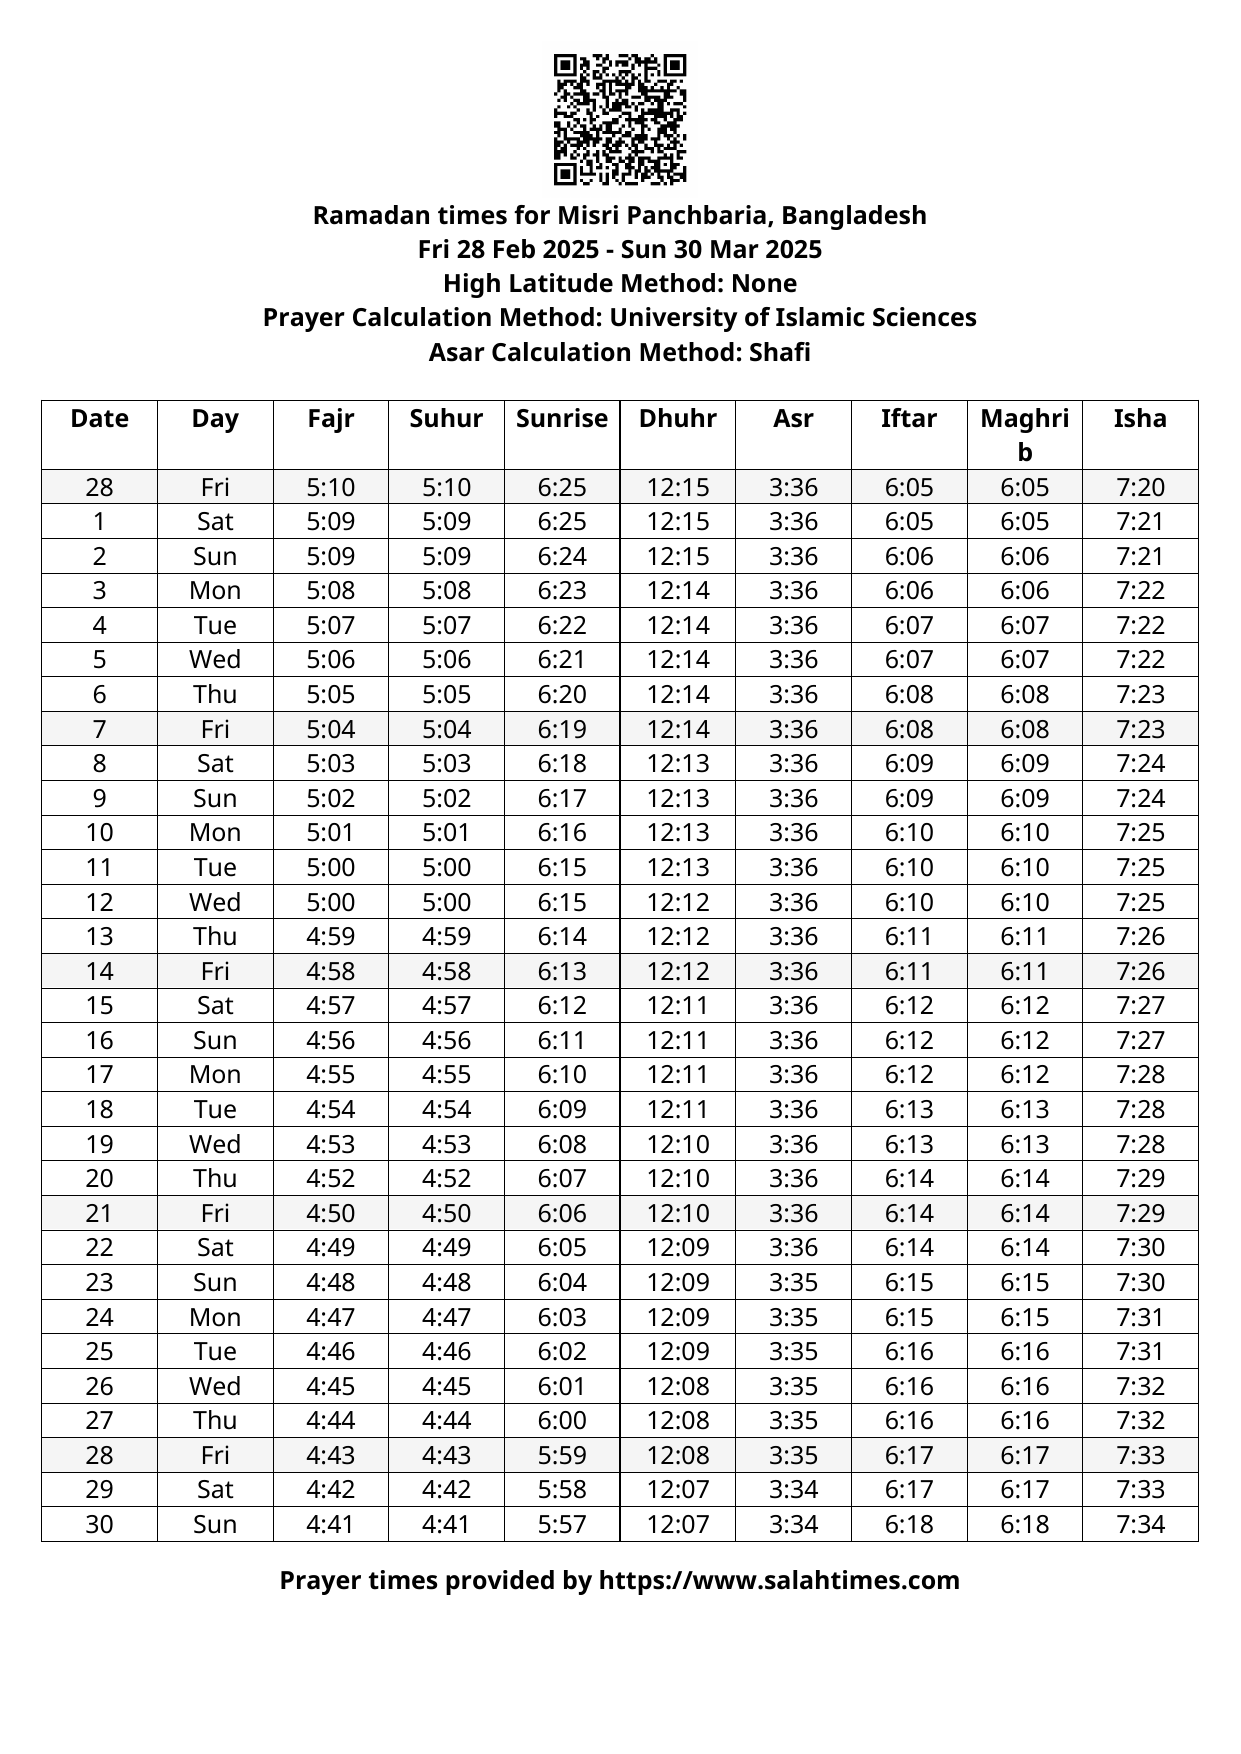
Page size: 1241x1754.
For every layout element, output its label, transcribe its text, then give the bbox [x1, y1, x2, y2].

table_cell Sat [158, 746, 273, 780]
table_cell 3:36 [736, 1231, 851, 1264]
table_cell 12:12 [621, 919, 735, 953]
table_cell 4:57 [274, 989, 388, 1022]
table_cell 5:09 [274, 539, 388, 572]
table_cell 6:12 [968, 989, 1082, 1022]
table_cell 12:07 [621, 1473, 735, 1506]
table_cell 5:07 [274, 608, 388, 642]
table_cell 6:07 [968, 643, 1082, 676]
table_cell 9 [42, 781, 157, 814]
text Fri 28 Feb 2025 - Sun 30 Mar 2025 [42, 232, 1198, 266]
table_cell 6:16 [852, 1334, 967, 1368]
table_cell 4:55 [274, 1058, 388, 1091]
table_cell 6:11 [968, 919, 1082, 953]
table_cell 5:06 [274, 643, 388, 676]
table_cell 7:20 [1083, 470, 1198, 503]
table_cell 7:34 [1083, 1507, 1198, 1541]
table_cell Tue [158, 850, 273, 884]
table_cell 6:10 [852, 885, 967, 918]
table_cell 20 [42, 1161, 157, 1195]
table_cell 15 [42, 989, 157, 1022]
table_cell 7:25 [1083, 850, 1198, 884]
table_cell 4:45 [389, 1369, 504, 1402]
table_cell 4:44 [389, 1404, 504, 1437]
table_cell 5:03 [389, 746, 504, 780]
table_cell 4:43 [389, 1438, 504, 1472]
table_cell Sun [158, 1023, 273, 1057]
table_header Iftar [852, 401, 967, 469]
table_cell 3:36 [736, 539, 851, 572]
table_cell 6:25 [505, 504, 619, 538]
table_header Asr [736, 401, 851, 469]
table_cell 12:09 [621, 1334, 735, 1368]
table_cell 6:05 [968, 504, 1082, 538]
table_cell 27 [42, 1404, 157, 1437]
table_cell 4:47 [389, 1300, 504, 1333]
table_cell 7:21 [1083, 504, 1198, 538]
table_cell 6:11 [852, 954, 967, 987]
table_cell Fri [158, 1438, 273, 1472]
table_cell 3:36 [736, 781, 851, 814]
table_cell 6:12 [968, 1058, 1082, 1091]
table_cell 12:13 [621, 816, 735, 849]
table_cell 4:50 [274, 1196, 388, 1229]
table_cell 7:24 [1083, 781, 1198, 814]
table_cell 6:13 [852, 1092, 967, 1126]
table_cell Mon [158, 816, 273, 849]
table_cell 6:14 [852, 1161, 967, 1195]
table_cell Tue [158, 1092, 273, 1126]
table_cell 4:52 [389, 1161, 504, 1195]
table_cell 7:30 [1083, 1265, 1198, 1299]
table_cell 6:12 [852, 989, 967, 1022]
table_cell 6:07 [505, 1161, 619, 1195]
table_cell 4:46 [389, 1334, 504, 1368]
table_cell 12:14 [621, 712, 735, 745]
table_cell 7:24 [1083, 746, 1198, 780]
table_cell 6:00 [505, 1404, 619, 1437]
table_cell 4:58 [274, 954, 388, 987]
table_cell 12:10 [621, 1127, 735, 1160]
table_header Date [42, 401, 157, 469]
table_cell 5:02 [389, 781, 504, 814]
table_cell 4:58 [389, 954, 504, 987]
table_cell 12:11 [621, 1092, 735, 1126]
table_cell 6:16 [852, 1404, 967, 1437]
table_cell 5:05 [389, 677, 504, 711]
table_cell 6:14 [852, 1196, 967, 1229]
table_cell 6:12 [852, 1023, 967, 1057]
table_cell Wed [158, 643, 273, 676]
table_cell 6:10 [968, 850, 1082, 884]
table_cell 5:06 [389, 643, 504, 676]
table_cell Fri [158, 1196, 273, 1229]
table_cell 12:15 [621, 504, 735, 538]
table_cell 6:12 [968, 1023, 1082, 1057]
table_cell 12:15 [621, 539, 735, 572]
table_cell 4:44 [274, 1404, 388, 1437]
table_cell 6:14 [505, 919, 619, 953]
table_cell 6:13 [852, 1127, 967, 1160]
table_header Isha [1083, 401, 1198, 469]
table_header Dhuhr [621, 401, 735, 469]
table_cell 12:13 [621, 781, 735, 814]
table_cell 6:09 [505, 1092, 619, 1126]
table_cell 12:14 [621, 574, 735, 607]
table_cell 3 [42, 574, 157, 607]
table_cell 6:05 [852, 504, 967, 538]
table_cell 6:05 [968, 470, 1082, 503]
table_header Sunrise [505, 401, 619, 469]
table_cell 26 [42, 1369, 157, 1402]
table_cell 5:07 [389, 608, 504, 642]
table_cell 3:36 [736, 1161, 851, 1195]
table_cell 5:00 [389, 850, 504, 884]
table_cell 5:08 [274, 574, 388, 607]
table_cell 4:57 [389, 989, 504, 1022]
table_cell 6:05 [852, 470, 967, 503]
table_cell 5:04 [274, 712, 388, 745]
table_cell 5:10 [274, 470, 388, 503]
table_cell 5:05 [274, 677, 388, 711]
table_cell 4:55 [389, 1058, 504, 1091]
table_cell 7:28 [1083, 1058, 1198, 1091]
table_cell 4:52 [274, 1161, 388, 1195]
table_cell 7:26 [1083, 954, 1198, 987]
table_cell 6:06 [968, 574, 1082, 607]
table_cell 5:57 [505, 1507, 619, 1541]
table_cell 4:48 [274, 1265, 388, 1299]
table_cell 6:20 [505, 677, 619, 711]
table_cell 12:09 [621, 1265, 735, 1299]
table_cell 6:15 [852, 1300, 967, 1333]
table_cell 3:36 [736, 1127, 851, 1160]
table_cell 19 [42, 1127, 157, 1160]
table_cell 12:09 [621, 1231, 735, 1264]
text Prayer times provided by https://www.salahtimes.com [42, 1563, 1198, 1597]
table_cell 6:22 [505, 608, 619, 642]
table_cell 13 [42, 919, 157, 953]
table_cell Sun [158, 539, 273, 572]
table_cell 10 [42, 816, 157, 849]
table_cell 7:29 [1083, 1161, 1198, 1195]
table_cell 4:56 [274, 1023, 388, 1057]
table_cell Fri [158, 954, 273, 987]
table_cell Wed [158, 1369, 273, 1402]
table_cell 5:01 [389, 816, 504, 849]
table_cell 7:25 [1083, 885, 1198, 918]
table_cell 6:08 [852, 712, 967, 745]
table_cell 7:30 [1083, 1231, 1198, 1264]
table_cell 6:10 [852, 850, 967, 884]
table_cell 3:36 [736, 712, 851, 745]
table_cell 3:36 [736, 989, 851, 1022]
table_cell 6:16 [852, 1369, 967, 1402]
table_cell 6:14 [968, 1196, 1082, 1229]
table_cell 4:53 [389, 1127, 504, 1160]
table_cell 7:31 [1083, 1300, 1198, 1333]
table_cell 12:13 [621, 746, 735, 780]
table_cell 5:00 [274, 885, 388, 918]
table_cell 3:36 [736, 574, 851, 607]
table_cell 22 [42, 1231, 157, 1264]
table_cell 5:01 [274, 816, 388, 849]
table_cell 3:35 [736, 1265, 851, 1299]
table_cell 4:43 [274, 1438, 388, 1472]
table_cell 5:09 [389, 504, 504, 538]
table_cell 6:06 [852, 574, 967, 607]
table_cell 25 [42, 1334, 157, 1368]
table_cell 6:09 [852, 746, 967, 780]
table_cell 6:12 [852, 1058, 967, 1091]
table_header Suhur [389, 401, 504, 469]
table_cell 12:07 [621, 1507, 735, 1541]
table_cell Thu [158, 1404, 273, 1437]
text Asar Calculation Method: Shafi [42, 334, 1198, 368]
table_cell 7:29 [1083, 1196, 1198, 1229]
table_cell 6:14 [852, 1231, 967, 1264]
table_cell 7:22 [1083, 608, 1198, 642]
table_cell 6:10 [968, 885, 1082, 918]
table_cell 28 [42, 1438, 157, 1472]
table_cell 7:31 [1083, 1334, 1198, 1368]
table_cell 6:13 [505, 954, 619, 987]
table_cell 12:14 [621, 677, 735, 711]
table_cell 3:36 [736, 885, 851, 918]
table_cell 6:16 [505, 816, 619, 849]
table_cell 6:14 [968, 1231, 1082, 1264]
table_cell Tue [158, 608, 273, 642]
table_cell 6:15 [968, 1265, 1082, 1299]
table_cell Sun [158, 781, 273, 814]
table_cell 6:16 [968, 1369, 1082, 1402]
table_cell 12:10 [621, 1161, 735, 1195]
table_cell 3:35 [736, 1369, 851, 1402]
table_cell 3:35 [736, 1438, 851, 1472]
table_cell 7:33 [1083, 1473, 1198, 1506]
table_cell 4:41 [389, 1507, 504, 1541]
table_cell 6:15 [968, 1300, 1082, 1333]
table_cell 11 [42, 850, 157, 884]
table_cell 6:10 [852, 816, 967, 849]
table_cell 6:13 [968, 1127, 1082, 1160]
table_cell 5:10 [389, 470, 504, 503]
table_cell 7:26 [1083, 919, 1198, 953]
table_cell 3:36 [736, 643, 851, 676]
table_cell Fri [158, 470, 273, 503]
table_cell Thu [158, 1161, 273, 1195]
table_cell 6:21 [505, 643, 619, 676]
table_cell 4:49 [274, 1231, 388, 1264]
table_cell 7:22 [1083, 643, 1198, 676]
table_cell 5:08 [389, 574, 504, 607]
table_cell 5:03 [274, 746, 388, 780]
table_cell 6:06 [505, 1196, 619, 1229]
table_cell 28 [42, 470, 157, 503]
table_cell 17 [42, 1058, 157, 1091]
table_cell 6:10 [968, 816, 1082, 849]
table_cell 3:36 [736, 504, 851, 538]
table_cell 3:36 [736, 850, 851, 884]
table_cell 6:14 [968, 1161, 1082, 1195]
table_cell Sat [158, 1231, 273, 1264]
table_cell 6:11 [505, 1023, 619, 1057]
table_cell Wed [158, 885, 273, 918]
table_cell 6:15 [505, 850, 619, 884]
table_cell 4:53 [274, 1127, 388, 1160]
table_cell 4 [42, 608, 157, 642]
table_cell 5:04 [389, 712, 504, 745]
table_cell 2 [42, 539, 157, 572]
table_header Fajr [274, 401, 388, 469]
table_cell 3:36 [736, 954, 851, 987]
table_cell 12:11 [621, 989, 735, 1022]
table_cell 6 [42, 677, 157, 711]
table_cell 23 [42, 1265, 157, 1299]
table_cell 6:02 [505, 1334, 619, 1368]
table_cell 6:07 [852, 643, 967, 676]
table_cell 4:59 [274, 919, 388, 953]
table_cell 6:07 [852, 608, 967, 642]
table_cell 4:41 [274, 1507, 388, 1541]
table_cell 4:47 [274, 1300, 388, 1333]
table_cell 6:19 [505, 712, 619, 745]
table_cell 12:08 [621, 1438, 735, 1472]
table_cell 6:24 [505, 539, 619, 572]
table_cell 3:36 [736, 1092, 851, 1126]
table_cell 6:12 [505, 989, 619, 1022]
table_cell 6:07 [968, 608, 1082, 642]
table_cell Thu [158, 677, 273, 711]
table_cell 21 [42, 1196, 157, 1229]
table_cell 3:36 [736, 470, 851, 503]
table_cell 6:06 [968, 539, 1082, 572]
table_cell 30 [42, 1507, 157, 1541]
text High Latitude Method: None [42, 266, 1198, 300]
table_cell 7:32 [1083, 1369, 1198, 1402]
table_cell 6:18 [505, 746, 619, 780]
table_cell 3:36 [736, 608, 851, 642]
table_cell 6:18 [852, 1507, 967, 1541]
table_cell 1 [42, 504, 157, 538]
table_cell 7:25 [1083, 816, 1198, 849]
table_cell 12:13 [621, 850, 735, 884]
table_cell 5:09 [389, 539, 504, 572]
table_cell 6:05 [505, 1231, 619, 1264]
table_cell 12:15 [621, 470, 735, 503]
table_cell 6:13 [968, 1092, 1082, 1126]
table_cell 18 [42, 1092, 157, 1126]
table_cell Mon [158, 574, 273, 607]
table_cell 6:08 [505, 1127, 619, 1160]
table_cell 3:36 [736, 1196, 851, 1229]
text Prayer Calculation Method: University of Islamic Sciences [42, 300, 1198, 334]
table_cell 6:16 [968, 1404, 1082, 1437]
table_cell 4:45 [274, 1369, 388, 1402]
table_cell Mon [158, 1300, 273, 1333]
table_header Day [158, 401, 273, 469]
table_cell 6:10 [505, 1058, 619, 1091]
table_cell 5:00 [274, 850, 388, 884]
table_cell 6:09 [968, 746, 1082, 780]
table_cell 3:36 [736, 1058, 851, 1091]
table_cell 7:21 [1083, 539, 1198, 572]
table_cell 4:54 [389, 1092, 504, 1126]
table_cell 6:09 [968, 781, 1082, 814]
table_cell 4:50 [389, 1196, 504, 1229]
table_cell 7:28 [1083, 1092, 1198, 1126]
table_cell 5 [42, 643, 157, 676]
table_cell 6:17 [852, 1438, 967, 1472]
table_cell 7:28 [1083, 1127, 1198, 1160]
table_cell 5:59 [505, 1438, 619, 1472]
table_cell 7:32 [1083, 1404, 1198, 1437]
table_cell 3:35 [736, 1300, 851, 1333]
table_cell 6:08 [968, 712, 1082, 745]
table_cell 6:23 [505, 574, 619, 607]
table_cell 12:14 [621, 608, 735, 642]
table_cell 6:01 [505, 1369, 619, 1402]
table_cell 7:23 [1083, 677, 1198, 711]
table_cell 6:17 [968, 1473, 1082, 1506]
table_cell 7:22 [1083, 574, 1198, 607]
table_cell Thu [158, 919, 273, 953]
table_cell 7:27 [1083, 1023, 1198, 1057]
table_cell 3:36 [736, 677, 851, 711]
table_cell Sat [158, 1473, 273, 1506]
table_cell Sat [158, 504, 273, 538]
table_cell Sun [158, 1507, 273, 1541]
table_cell 4:56 [389, 1023, 504, 1057]
table_cell 4:42 [274, 1473, 388, 1506]
table_cell 4:49 [389, 1231, 504, 1264]
table_cell 3:36 [736, 816, 851, 849]
table_cell 6:06 [852, 539, 967, 572]
table_cell 3:35 [736, 1334, 851, 1368]
table_cell 6:04 [505, 1265, 619, 1299]
table_cell Sat [158, 989, 273, 1022]
table_cell 4:46 [274, 1334, 388, 1368]
table_cell 5:02 [274, 781, 388, 814]
table_cell 12:08 [621, 1404, 735, 1437]
table_cell 12:11 [621, 1023, 735, 1057]
table_cell 7 [42, 712, 157, 745]
table_cell 3:36 [736, 1023, 851, 1057]
table_cell 6:15 [505, 885, 619, 918]
text Ramadan times for Misri Panchbaria, Bangladesh [42, 198, 1198, 232]
table_cell 29 [42, 1473, 157, 1506]
table_cell 7:23 [1083, 712, 1198, 745]
table_cell 12:08 [621, 1369, 735, 1402]
table_header Maghrib [968, 401, 1082, 469]
table_cell Wed [158, 1127, 273, 1160]
table_cell 24 [42, 1300, 157, 1333]
table_cell 5:00 [389, 885, 504, 918]
table_cell 12 [42, 885, 157, 918]
table_cell 6:11 [968, 954, 1082, 987]
table_cell 6:17 [505, 781, 619, 814]
table_cell 12:12 [621, 885, 735, 918]
table_cell Mon [158, 1058, 273, 1091]
table_cell 6:17 [968, 1438, 1082, 1472]
table_cell 12:10 [621, 1196, 735, 1229]
table_cell 7:27 [1083, 989, 1198, 1022]
table_cell Tue [158, 1334, 273, 1368]
table_cell 3:36 [736, 746, 851, 780]
table_cell 4:48 [389, 1265, 504, 1299]
table_cell 4:42 [389, 1473, 504, 1506]
table_cell 3:36 [736, 919, 851, 953]
table_cell 6:09 [852, 781, 967, 814]
table_cell 6:17 [852, 1473, 967, 1506]
table_cell 12:11 [621, 1058, 735, 1091]
table_cell 12:09 [621, 1300, 735, 1333]
table_cell Sun [158, 1265, 273, 1299]
table_cell 3:34 [736, 1473, 851, 1506]
table_cell 6:08 [852, 677, 967, 711]
table_cell 14 [42, 954, 157, 987]
table_cell 3:34 [736, 1507, 851, 1541]
picture [542, 41, 699, 198]
table_cell 4:59 [389, 919, 504, 953]
table_cell Fri [158, 712, 273, 745]
table_cell 6:11 [852, 919, 967, 953]
table_cell 6:08 [968, 677, 1082, 711]
table_cell 12:14 [621, 643, 735, 676]
table_cell 12:12 [621, 954, 735, 987]
table_cell 5:09 [274, 504, 388, 538]
table_cell 4:54 [274, 1092, 388, 1126]
table_cell 5:58 [505, 1473, 619, 1506]
table_cell 7:33 [1083, 1438, 1198, 1472]
table_cell 6:15 [852, 1265, 967, 1299]
table_cell 6:16 [968, 1334, 1082, 1368]
table_cell 6:03 [505, 1300, 619, 1333]
table_cell 3:35 [736, 1404, 851, 1437]
table_cell 6:25 [505, 470, 619, 503]
table_cell 16 [42, 1023, 157, 1057]
table_cell 6:18 [968, 1507, 1082, 1541]
table_cell 8 [42, 746, 157, 780]
